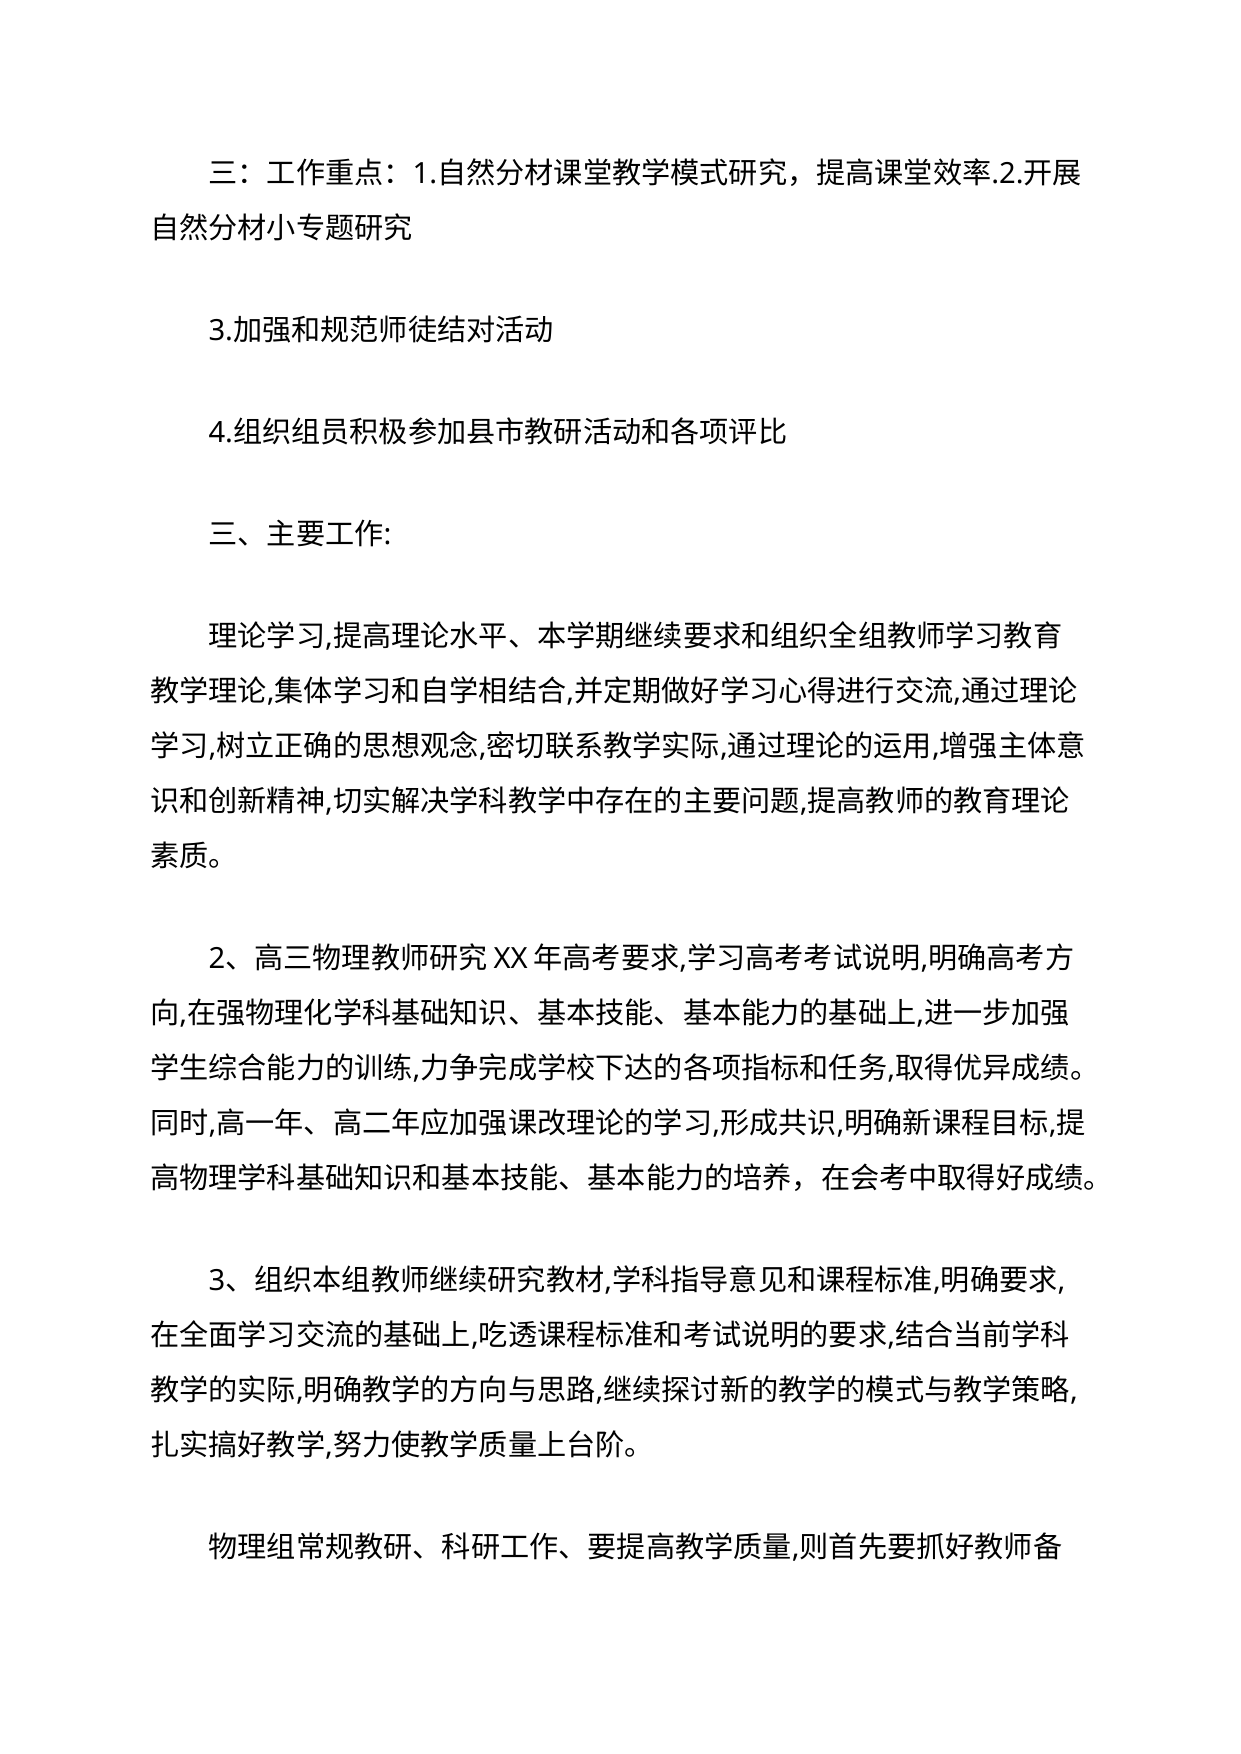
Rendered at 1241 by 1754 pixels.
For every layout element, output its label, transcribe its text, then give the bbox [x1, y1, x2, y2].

text 理论学习,提高理论水平、本学期继续要求和组织全组教师学习教育教学理论,集体学习和自学相结合,并定期做好学习心得进行交流,通过理论学习,树立正确的思想观念,密切联系教学实际,通过理论的运用,增强主体意识和创新精神,切实解决学科教学中存在的主要问题,提高教师的教育理论素质。 [150, 613, 1090, 875]
text 三、主要工作: [150, 511, 1090, 553]
text 三：工作重点：1.自然分材课堂教学模式研究，提高课堂效率.2.开展自然分材小专题研究 [150, 150, 1090, 247]
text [150, 1523, 1090, 1566]
text 3.加强和规范师徒结对活动 [150, 307, 1090, 349]
text 3、组织本组教师继续研究教材,学科指导意见和课程标准,明确要求,在全面学习交流的基础上,吃透课程标准和考试说明的要求,结合当前学科教学的实际,明确教学的方向与思路,继续探讨新的教学的模式与教学策略,扎实搞好教学,努力使教学质量上台阶。 [150, 1256, 1090, 1464]
text 4.组织组员积极参加县市教研活动和各项评比 [150, 409, 1090, 451]
text 2、高三物理教师研究XX年高考要求,学习高考考试说明,明确高考方向,在强物理化学科基础知识、基本技能、基本能力的基础上,进一步加强学生综合能力的训练,力争完成学校下达的各项指标和任务,取得优异成绩。同时,高一年、高二年应加强课改理论的学习,形成共识,明确新课程目标,提高物理学科基础知识和基本技能、基本能力的培养，在会考中取得好成绩。 [150, 934, 1090, 1197]
